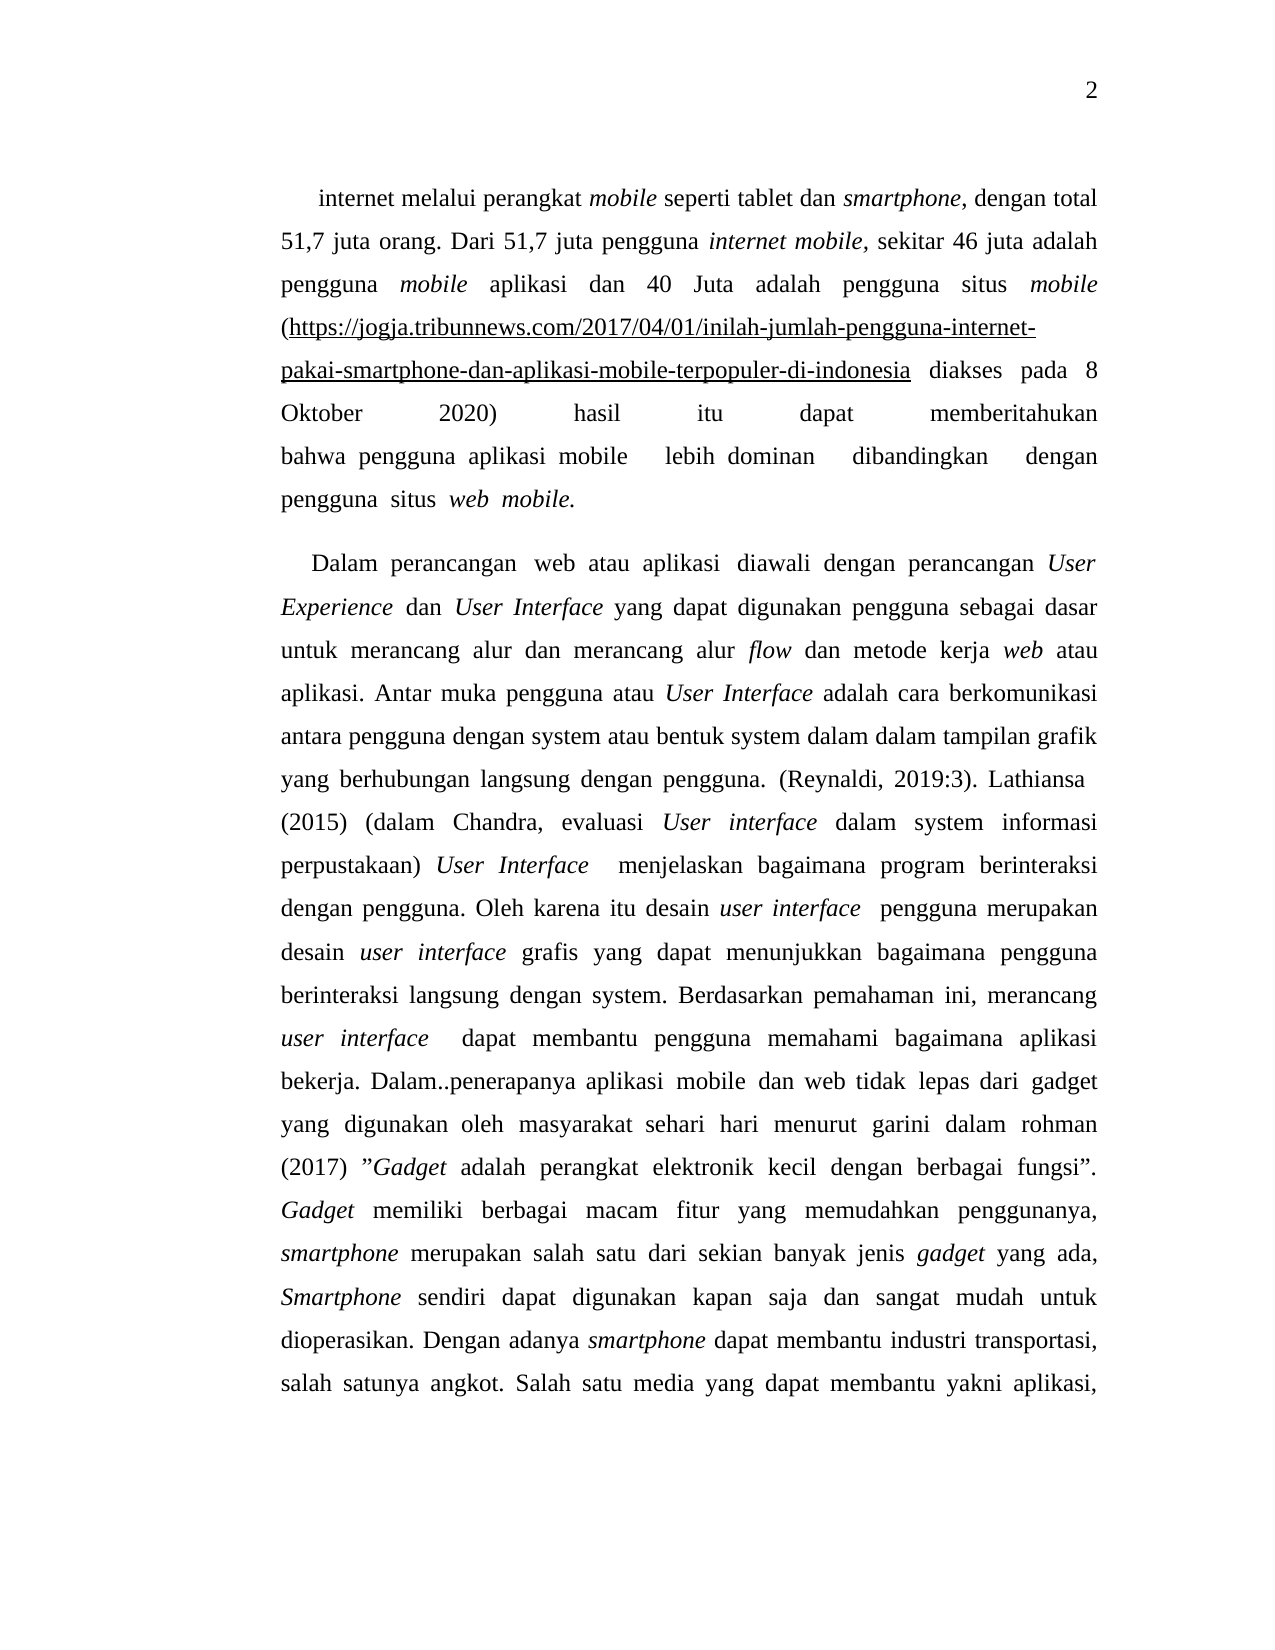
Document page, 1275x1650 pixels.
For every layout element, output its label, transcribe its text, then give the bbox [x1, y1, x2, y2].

text internet melalui perangkat mobile seperti tablet dan smartphone, dengan total 51,7 juta orang. Dari 51,7 juta pengguna internet mobile, sekitar 46 juta adalah pengguna mobile aplikasi dan 40 Juta adalah pengguna situs mobile (https://jogja.tribunnews.com/2017/04/01/inilah-jumlah-pengguna-internet-pakai-smartphone-dan-aplikasi-mobile-terpopuler-di-indonesia diakses pada 8 Oktober 2020) hasil itu dapat memberitahukan bahwa..pengguna..aplikasi..mobile lebih..dominan dibandingkan dengan pengguna..situs..web..mobile. [281, 183, 1098, 355]
text internet melalui perangkat mobile seperti tablet dan smartphone, dengan total 51,7 juta orang. Dari 51,7 juta pengguna internet mobile, sekitar 46 juta adalah pengguna mobile aplikasi dan 40 Juta adalah pengguna situs mobile (https://jogja.tribunnews.com/2017/04/01/inilah-jumlah-pengguna-internet-pakai-smartphone-dan-aplikasi-mobile-terpopuler-di-indonesia diakses pada 8 Oktober 2020) hasil itu dapat memberitahukan bahwa..pengguna..aplikasi..mobile lebih..dominan dibandingkan dengan pengguna..situs..web..mobile. [281, 384, 1098, 513]
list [281, 548, 1098, 1397]
